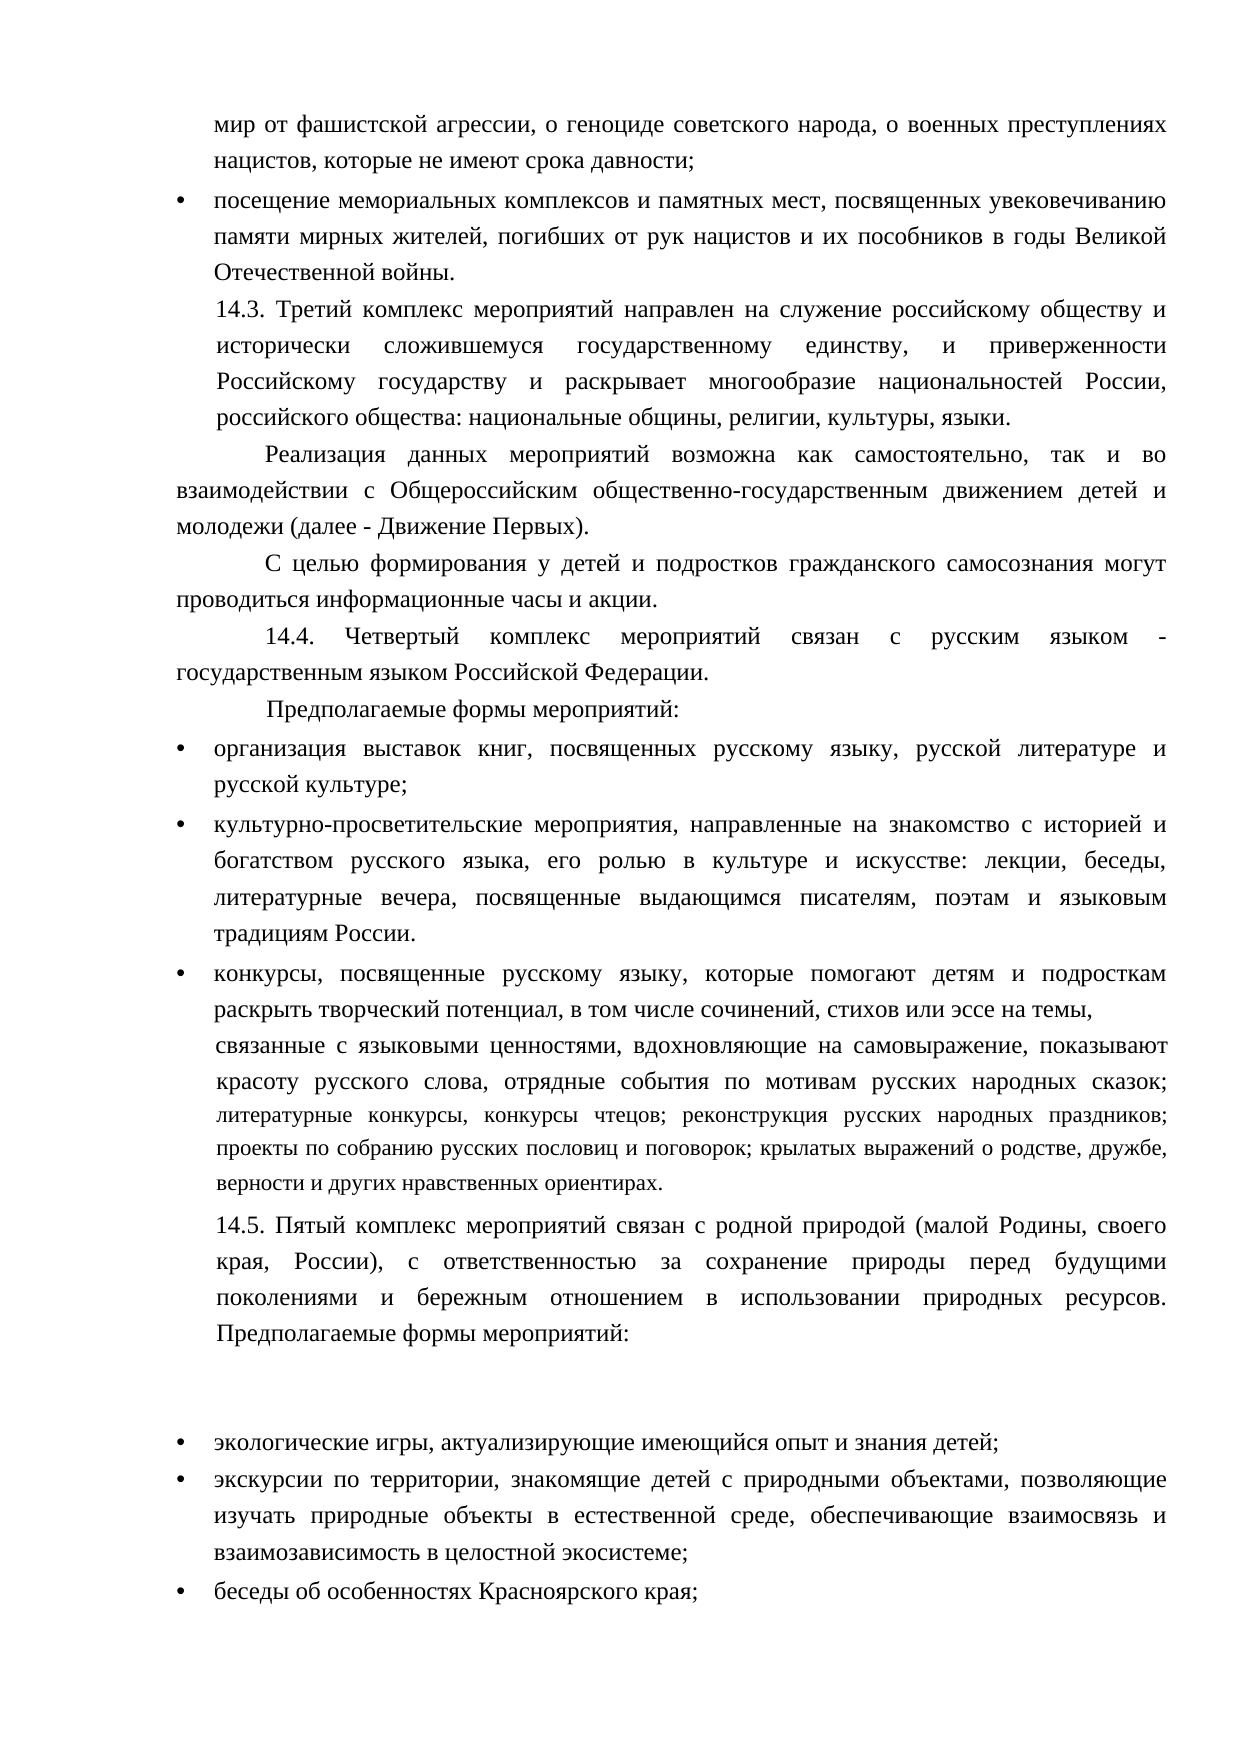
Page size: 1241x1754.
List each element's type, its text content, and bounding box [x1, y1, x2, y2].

text Предполагаемые формы мероприятий: [266, 694, 1167, 722]
list конкурсы, посвященные русскому языку, которые помогают детям и подросткам раскрыть творческий потенциал, в том числе сочинений, стихов или эссе на темы, [176, 958, 1167, 1023]
text 14.4. Четвертый комплекс мероприятий связан с русским языком - государственным языком Российской Федерации. [176, 621, 1167, 686]
list посещение мемориальных комплексов и памятных мест, посвященных увековечиванию памяти мирных жителей, погибших от рук нацистов и их пособников в годы Великой Отечественной войны. [176, 185, 1167, 286]
list экскурсии по территории, знакомящие детей с природными объектами, позволяющие изучать природные объекты в естественной среде, обеспечивающие взаимосвязь и взаимозависимость в целостной экосистеме; [176, 1464, 1167, 1565]
list организация выставок книг, посвященных русскому языку, русской литературе и русской культуре; [176, 733, 1167, 798]
text С целью формирования у детей и подростков гражданского самосознания могут проводиться информационные часы и акции. [176, 548, 1167, 613]
text 14.5. Пятый комплекс мероприятий связан с родной природой (малой Родины, своего края, России), с ответственностью за сохранение природы перед будущими поколениями и бережным отношением в использовании природных ресурсов. Предполагаемые формы мероприятий: [215, 1210, 1167, 1347]
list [176, 109, 1167, 174]
text связанные с языковыми ценностями, вдохновляющие на самовыражение, показывают красоту русского слова, отрядные события по мотивам русских народных сказок; литературные конкурсы, конкурсы чтецов; реконструкция русских народных праздников; проекты по собранию русских пословиц и поговорок; крылатых выражений о родстве, дружбе, верности и других нравственных ориентирах. [215, 1031, 1169, 1196]
text Реализация данных мероприятий возможна как самостоятельно, так и во взаимодействии с Общероссийским общественно-государственным движением детей и молодежи (далее - Движение Первых). [176, 439, 1167, 540]
list культурно-просветительские мероприятия, направленные на знакомство с историей и богатством русского языка, его ролью в культуре и искусстве: лекции, беседы, литературные вечера, посвященные выдающимся писателям, поэтам и языковым традициям России. [176, 809, 1167, 946]
list экологические игры, актуализирующие имеющийся опыт и знания детей; [176, 1427, 1167, 1456]
text 14.3. Третий комплекс мероприятий направлен на служение российскому обществу и исторически сложившемуся государственному единству, и приверженности Российскому государству и раскрывает многообразие национальностей России, российского общества: национальные общины, религии, культуры, языки. [215, 294, 1167, 431]
list беседы об особенностях Красноярского края; [176, 1576, 1167, 1605]
